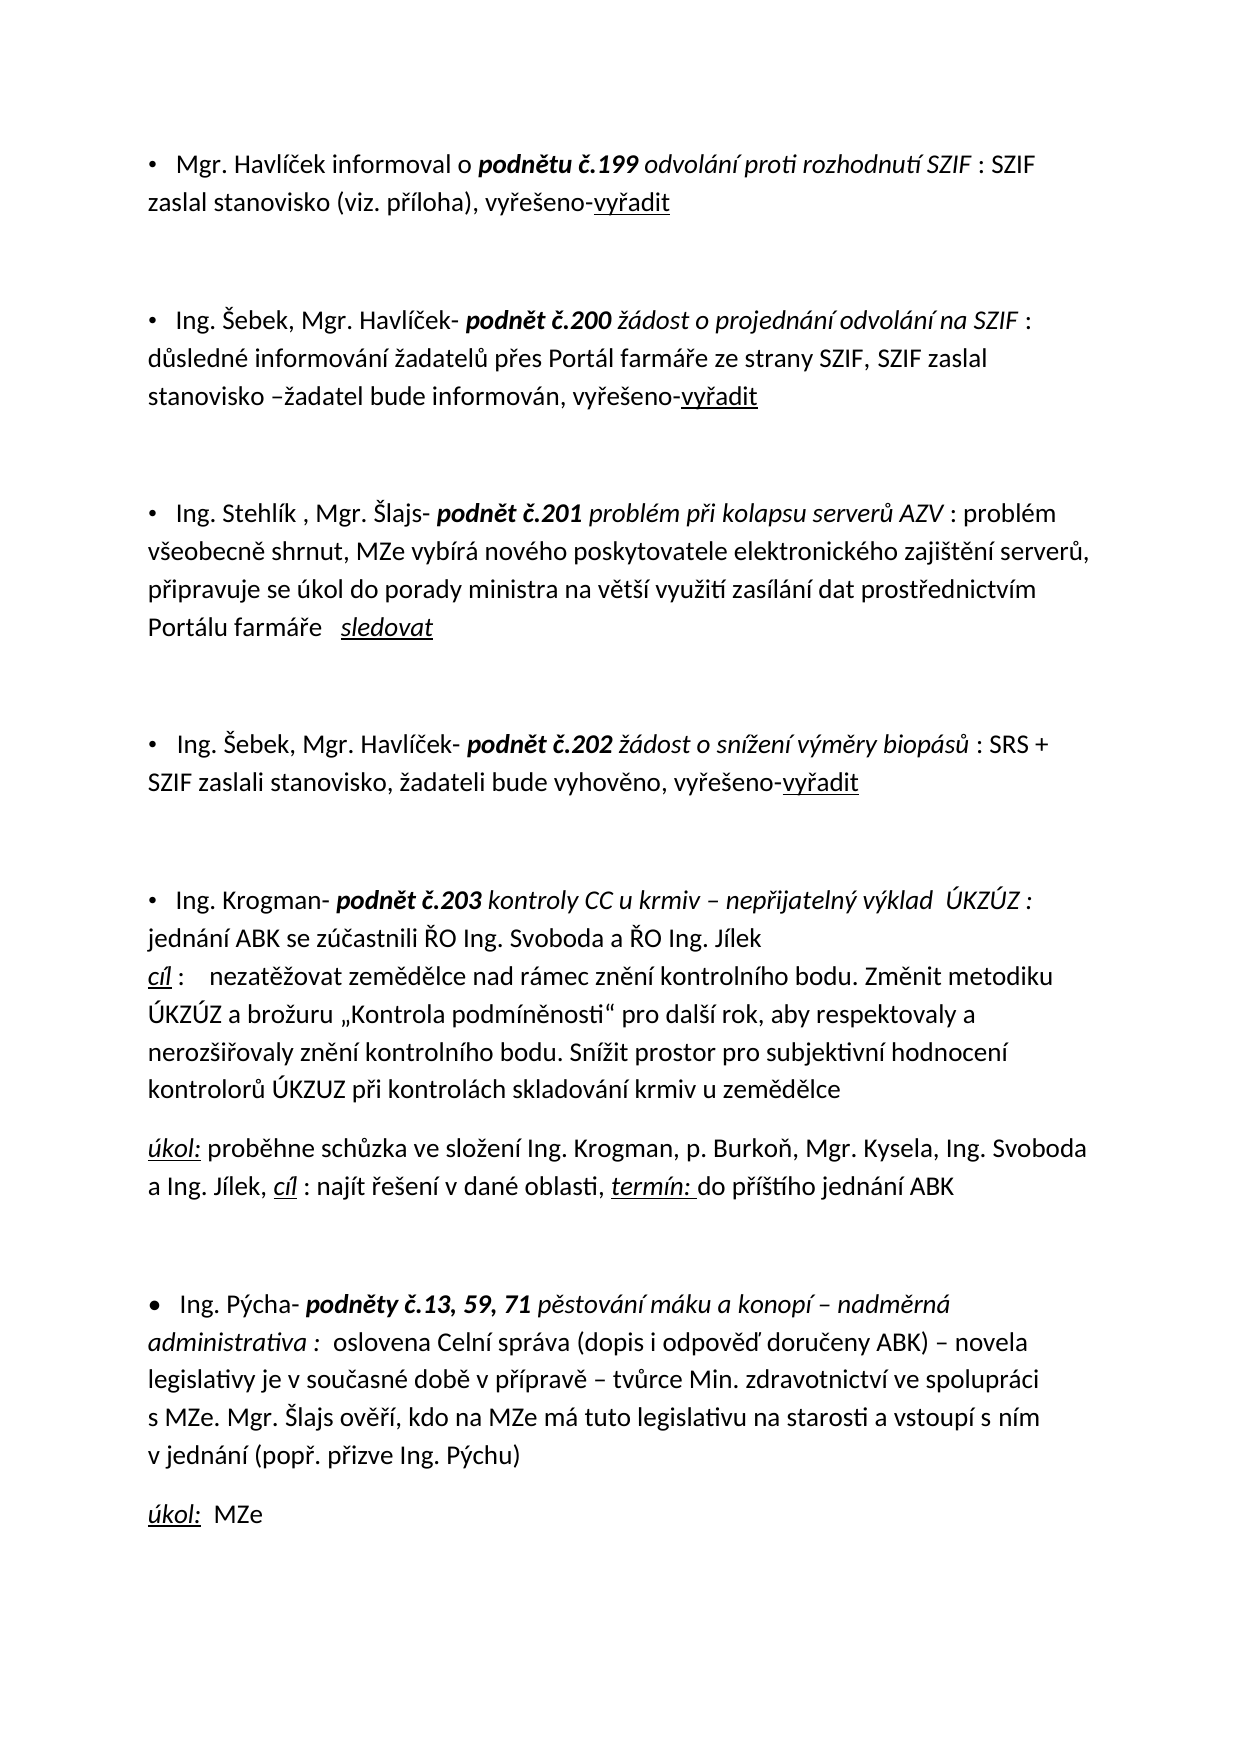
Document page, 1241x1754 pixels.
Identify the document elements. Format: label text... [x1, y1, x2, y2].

text • Ing. Stehlík , Mgr. Šlajs- podnět č.201 problém při kolapsu serverů AZV : problém všeobecně shrnut, MZe vybírá nového poskytovatele elektronického zajištění serverů, připravuje se úkol do porady ministra na větší využití zasílání dat prostřednictvím Portálu farmáře sledovat [148, 496, 1093, 643]
text • Ing. Šebek, Mgr. Havlíček- podnět č.202 žádost o snížení výměry biopásů : SRS + SZIF zaslali stanovisko, žadateli bude vyhověno, vyřešeno-vyřadit [148, 728, 1093, 798]
text • Ing. Šebek, Mgr. Havlíček- podnět č.200 žádost o projednání odvolání na SZIF : důsledné informování žadatelů přes Portál farmáře ze strany SZIF, SZIF zaslal stanovisko –žadatel bude informován, vyřešeno-vyřadit [148, 303, 1093, 412]
text úkol: MZe [148, 1497, 1093, 1530]
text úkol: proběhne schůzka ve složení Ing. Krogman, p. Burkoň, Mgr. Kysela, Ing. Svoboda a Ing. Jílek, cíl : najít řešení v dané oblasti, termín: do příštího jednání ABK [148, 1131, 1093, 1202]
text • Ing. Krogman- podnět č.203 kontroly CC u krmiv – nepřijatelný výklad ÚKZÚZ : jednání ABK se zúčastnili ŘO Ing. Svoboda a ŘO Ing. Jílek cíl : nezatěžovat zemědělce nad rámec znění kontrolního bodu. Změnit metodiku ÚKZÚZ a brožuru „Kontrola podmíněnosti“ pro další rok, aby respektovaly a nerozšiřovaly znění kontrolního bodu. Snížit prostor pro subjektivní hodnocení kontrolorů ÚKZUZ při kontrolách skladování krmiv u zemědělce [148, 883, 1093, 1106]
text • Mgr. Havlíček informoval o podnětu č.199 odvolání proti rozhodnutí SZIF : SZIF zaslal stanovisko (viz. příloha), vyřešeno-vyřadit [148, 148, 1093, 218]
text • Ing. Pýcha- podněty č.13, 59, 71 pěstování máku a konopí – nadměrná administrativa : oslovena Celní správa (dopis i odpověď doručeny ABK) – novela legislativy je v současné době v přípravě – tvůrce Min. zdravotnictví ve spolupráci s MZe. Mgr. Šlajs ověří, kdo na MZe má tuto legislativu na starosti a vstoupí s ním v jednání (popř. přizve Ing. Pýchu) [148, 1287, 1093, 1471]
